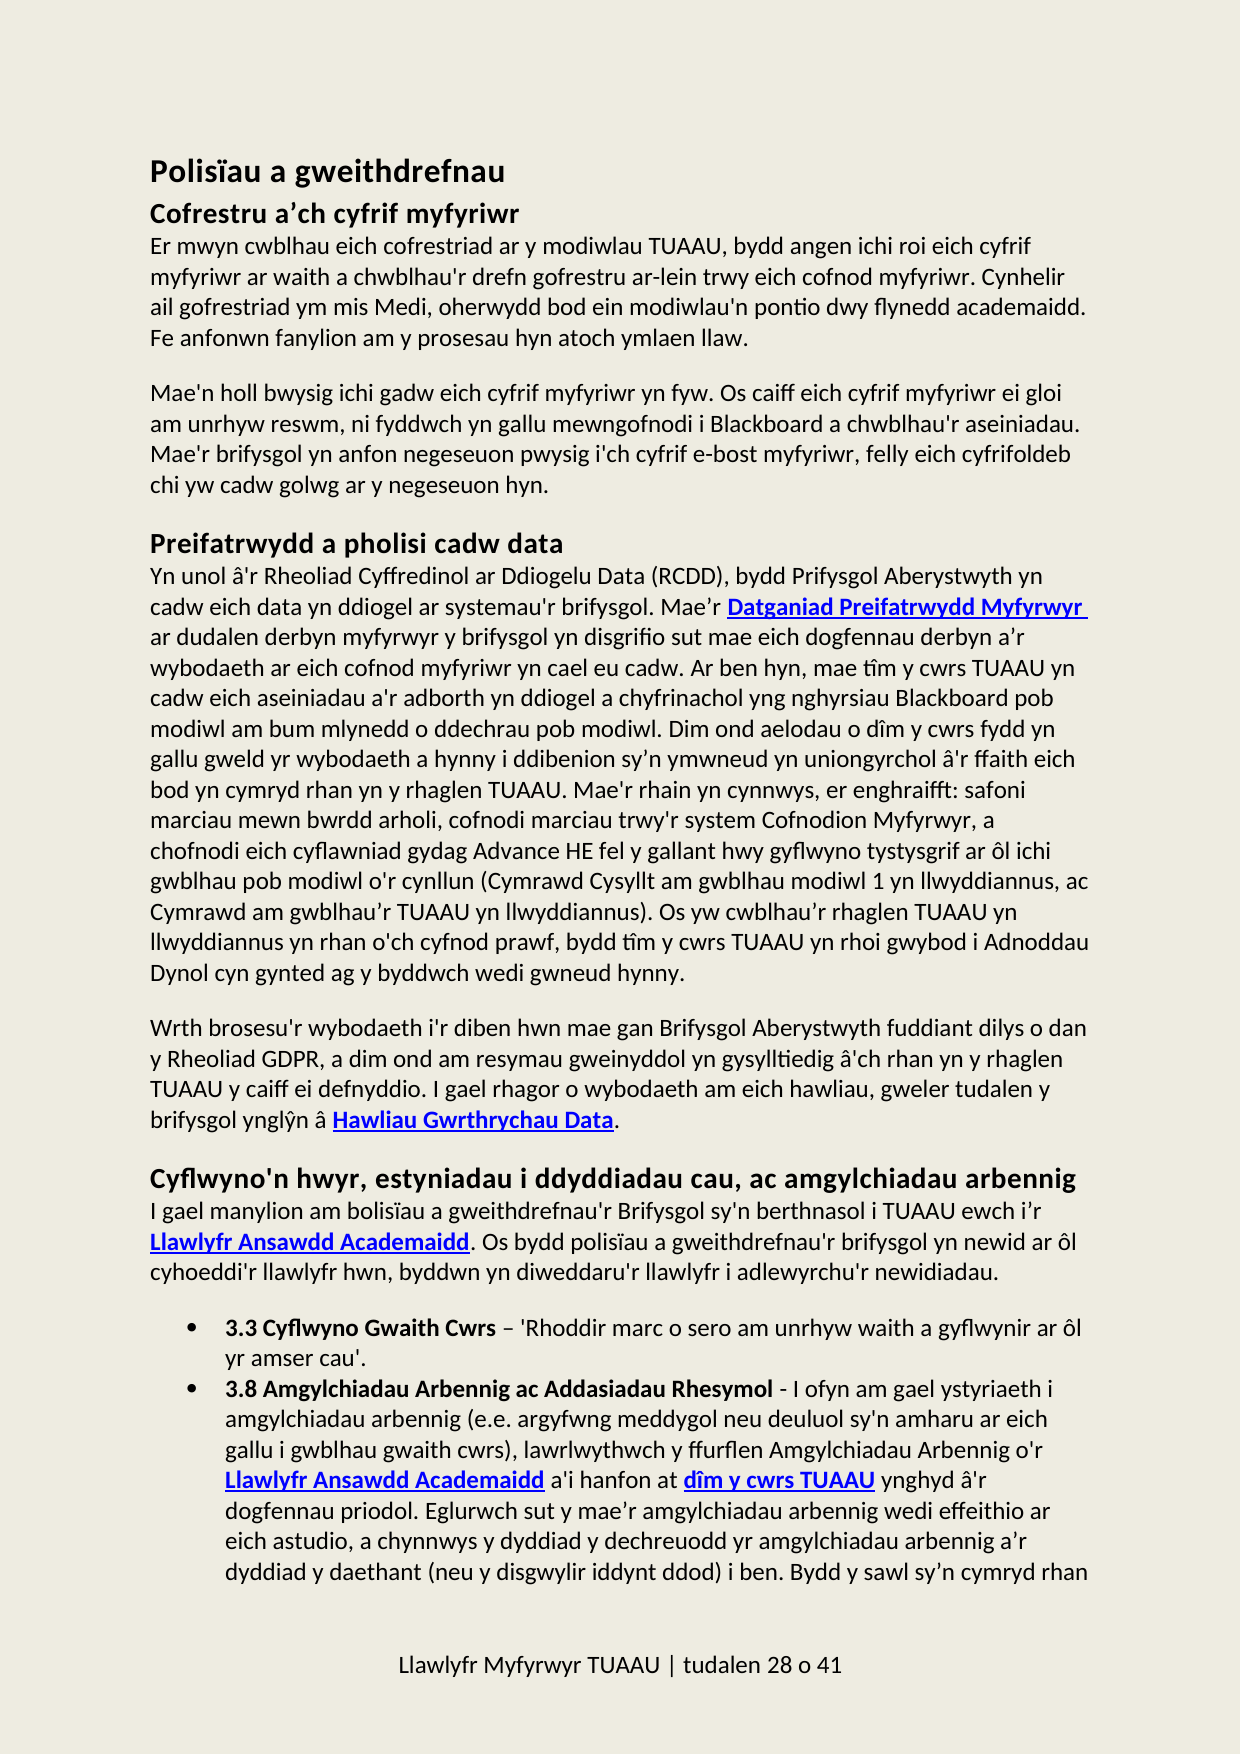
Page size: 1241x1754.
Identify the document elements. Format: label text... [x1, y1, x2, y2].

text I gael manylion am bolisïau a gweithdrefnau'r Brifysgol sy'n berthnasol i TUAAU ewch i’r Llawlyfr Ansawdd Academaidd. Os bydd polisïau a gweithdrefnau'r brifysgol yn newid ar ôl cyhoeddi'r llawlyfr hwn, byddwn yn diweddaru'r llawlyfr i adlewyrchu'r newidiadau. [150, 1195, 1090, 1287]
text Er mwyn cwblhau eich cofrestriad ar y modiwlau TUAAU, bydd angen ichi roi eich cyfrif myfyriwr ar waith a chwblhau'r drefn gofrestru ar-lein trwy eich cofnod myfyriwr. Cynhelir ail gofrestriad ym mis Medi, oherwydd bod ein modiwlau'n pontio dwy flynedd academaidd. Fe anfonwn fanylion am y prosesau hyn atoch ymlaen llaw. [150, 231, 1090, 353]
subtitle Cofrestru a’ch cyfrif myfyriwr [150, 195, 1090, 231]
text Mae'n holl bwysig ichi gadw eich cyfrif myfyriwr yn fyw. Os caiff eich cyfrif myfyriwr ei gloi am unrhyw reswm, ni fyddwch yn gallu mewngofnodi i Blackboard a chwblhau'r aseiniadau. ⁠Mae'r brifysgol yn anfon negeseuon pwysig i'ch cyfrif e-bost myfyriwr, felly eich cyfrifoldeb chi yw cadw golwg ar y negeseuon hyn. [150, 378, 1090, 500]
text Wrth brosesu'r wybodaeth i'r diben hwn mae gan Brifysgol Aberystwyth fuddiant dilys o dan y Rheoliad GDPR, a dim ond am resymau gweinyddol yn gysylltiedig â'ch rhan yn y rhaglen TUAAU y caiff ei defnyddio. I gael rhagor o wybodaeth am eich hawliau, gweler tudalen y brifysgol ynglŷn â Hawliau Gwrthrychau Data. [150, 1013, 1090, 1135]
list 3.3 Cyflwyno Gwaith Cwrs – 'Rhoddir marc o sero am unrhyw waith a gyflwynir ar ôl yr amser cau'. [187, 1312, 1090, 1373]
subtitle Preifatrwydd a pholisi cadw data [150, 525, 1090, 560]
subtitle Polisïau a gweithdrefnau [150, 150, 1090, 191]
text Yn unol â'r Rheoliad Cyffredinol ar Ddiogelu Data (RCDD), bydd Prifysgol Aberystwyth yn cadw eich data yn ddiogel ar systemau'r brifysgol. Mae’r Datganiad Preifatrwydd Myfyrwyr ar dudalen derbyn myfyrwyr y brifysgol yn disgrifio sut mae eich dogfennau derbyn a’r wybodaeth ar eich cofnod myfyriwr yn cael eu cadw. Ar ben hyn, mae tîm y cwrs TUAAU yn cadw eich aseiniadau a'r adborth yn ddiogel a chyfrinachol yng nghyrsiau Blackboard pob modiwl am bum mlynedd o ddechrau pob modiwl. Dim ond aelodau o dîm y cwrs fydd yn gallu gweld yr wybodaeth a hynny i ddibenion sy’n ymwneud yn uniongyrchol â'r ffaith eich bod yn cymryd rhan yn y rhaglen TUAAU. Mae'r rhain yn cynnwys, er enghraifft: safoni marciau mewn bwrdd arholi, cofnodi marciau trwy'r system Cofnodion Myfyrwyr, a chofnodi eich cyflawniad gydag Advance HE fel y gallant hwy gyflwyno tystysgrif ar ôl ichi gwblhau pob modiwl o'r cynllun (Cymrawd Cysyllt am gwblhau modiwl 1 yn llwyddiannus, ac Cymrawd am gwblhau’r TUAAU yn llwyddiannus). Os yw cwblhau’r rhaglen TUAAU yn llwyddiannus yn rhan o'ch cyfnod prawf, bydd tîm y cwrs TUAAU yn rhoi gwybod i Adnoddau Dynol cyn gynted ag y byddwch wedi gwneud hynny. [150, 560, 1090, 988]
subtitle Cyflwyno'n hwyr, estyniadau i ddyddiadau cau, ac amgylchiadau arbennig [150, 1160, 1090, 1195]
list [187, 1373, 1090, 1587]
